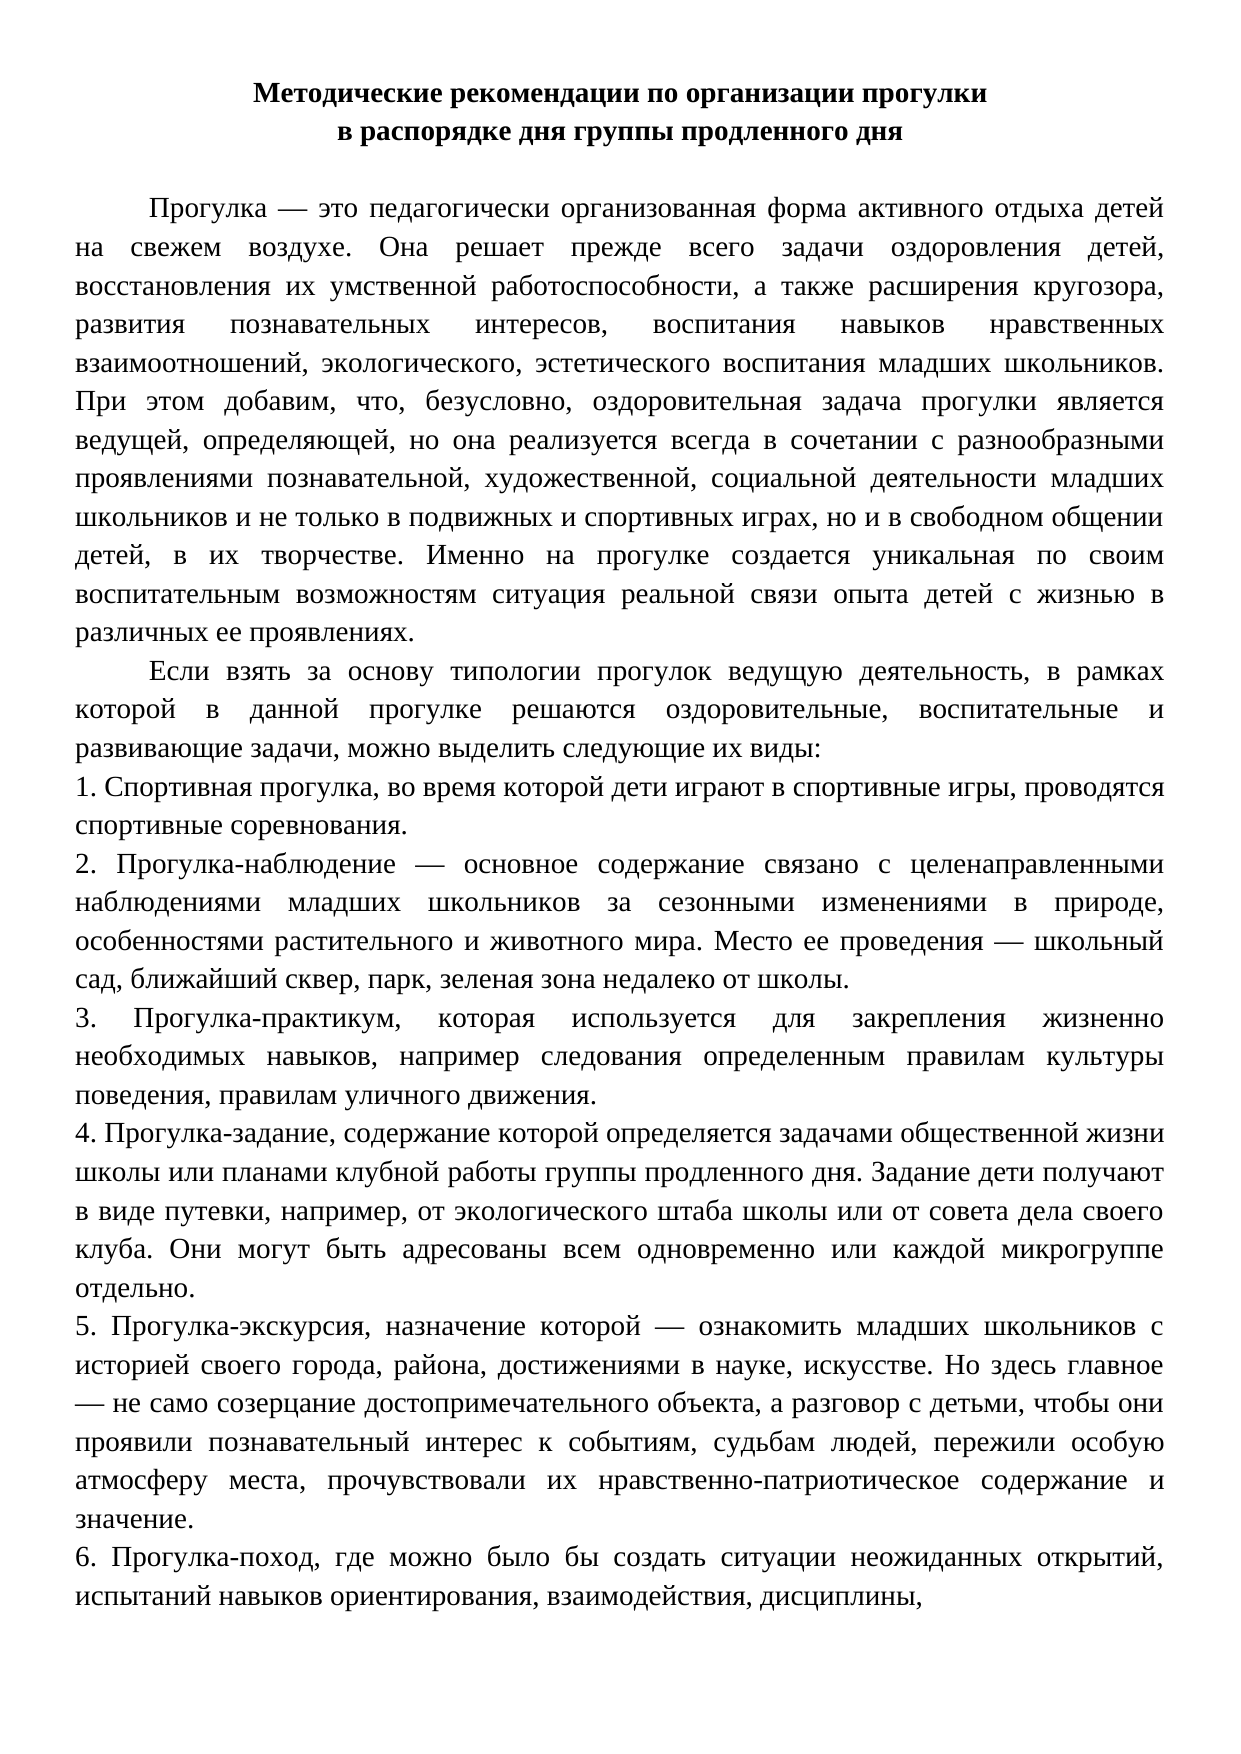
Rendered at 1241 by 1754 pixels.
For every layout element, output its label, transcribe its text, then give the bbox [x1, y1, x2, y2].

text 2. Прогулка-наблюдение — основное содержание связано с целенаправленными наблюдениями младших школьников за сезонными изменениями в природе, особенностями растительного и животного мира. Место ее проведения — школьный сад, ближайший сквер, парк, зеленая зона недалеко от школы. [75, 846, 1165, 995]
text 6. Прогулка-поход, где можно было бы создать ситуации неожиданных открытий, испытаний навыков ориентирования, взаимодействия, дисциплины, [75, 1539, 1165, 1612]
text 1. Спортивная прогулка, во время которой дети играют в спортивные игры, проводятся спортивные соревнования. [75, 769, 1165, 841]
text 5. Прогулка-экскурсия, назначение которой — ознакомить младших школьников с историей своего города, района, достижениями в науке, искусстве. Но здесь главное — не само созерцание достопримечательного объекта, а разговор с детьми, чтобы они проявили познавательный интерес к событиям, судьбам людей, пережили особую атмосферу места, прочувствовали их нравственно-патриотическое содержание и значение. [75, 1308, 1165, 1534]
text в распорядке дня группы продленного дня [75, 113, 1165, 147]
text Прогулка — это педагогически организованная форма активного отдыха детей на свежем воздухе. Она решает прежде всего задачи оздоровления детей, восстановления их умственной работоспособности, а также расширения кругозора, развития познавательных интересов, воспитания навыков нравственных взаимоотношений, экологического, эстетического воспитания младших школьников. При этом добавим, что, безусловно, оздоровительная задача прогулки является ведущей, определяющей, но она реализуется всегда в сочетании с разнообразными проявлениями познавательной, художественной, социальной деятельности младших школьников и не только в подвижных и спортивных играх, но и в свободном общении детей, в их творчестве. Именно на прогулке создается уникальная по своим воспитательным возможностям ситуация реальной связи опыта детей с жизнью в различных ее проявлениях. [75, 191, 1165, 648]
text Если взять за основу типологии прогулок ведущую деятельность, в рамках которой в данной прогулке решаются оздоровительные, воспитательные и развивающие задачи, можно выделить следующие их виды: [75, 653, 1165, 764]
text 3. Прогулка-практикум, которая используется для закрепления жизненно необходимых навыков, например следования определенным правилам культуры поведения, правилам уличного движения. [75, 1000, 1165, 1111]
text 4. Прогулка-задание, содержание которой определяется задачами общественной жизни школы или планами клубной работы группы продленного дня. Задание дети получают в виде путевки, например, от экологического штаба школы или от совета дела своего клуба. Они могут быть адресованы всем одновременно или каждой микрогруппе отдельно. [75, 1116, 1165, 1303]
text Методические рекомендации по организации прогулки [75, 75, 1165, 108]
